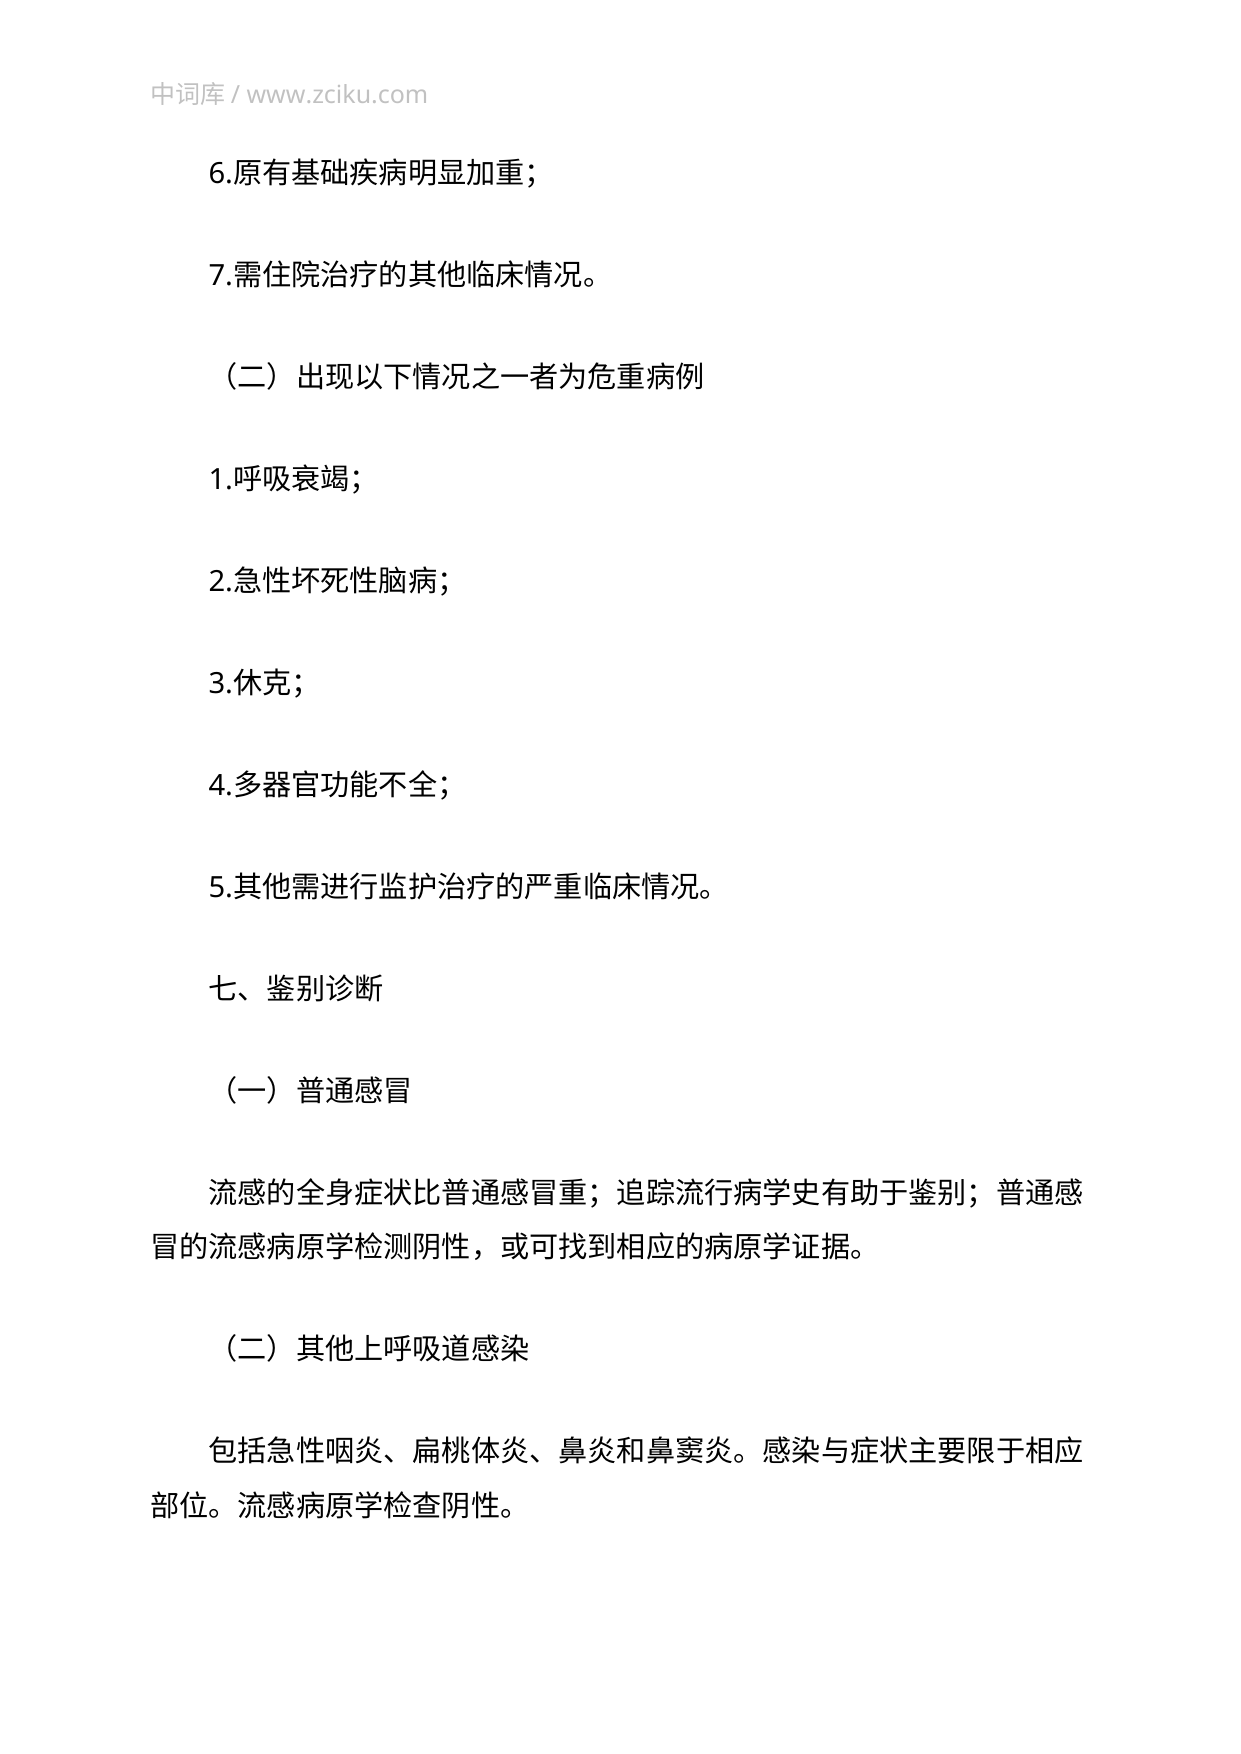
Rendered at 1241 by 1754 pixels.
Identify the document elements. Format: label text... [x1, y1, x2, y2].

text 7.需住院治疗的其他临床情况。 [150, 252, 1090, 294]
text 流感的全身症状比普通感冒重；追踪流行病学史有助于鉴别；普通感冒的流感病原学检测阴性，或可找到相应的病原学证据。 [150, 1169, 1090, 1266]
text 5.其他需进行监护治疗的严重临床情况。 [150, 864, 1090, 906]
text （一）普通感冒 [150, 1067, 1090, 1110]
text 1.呼吸衰竭； [150, 456, 1090, 498]
text 3.休克； [150, 660, 1090, 702]
text （二）出现以下情况之一者为危重病例 [150, 354, 1090, 396]
text 七、鉴别诊断 [150, 966, 1090, 1008]
text （二）其他上呼吸道感染 [150, 1326, 1090, 1368]
text 包括急性咽炎、扁桃体炎、鼻炎和鼻窦炎。感染与症状主要限于相应部位。流感病原学检查阴性。 [150, 1428, 1090, 1525]
text 4.多器官功能不全； [150, 762, 1090, 804]
text 2.急性坏死性脑病； [150, 558, 1090, 600]
text 6.原有基础疾病明显加重； [150, 150, 1090, 192]
